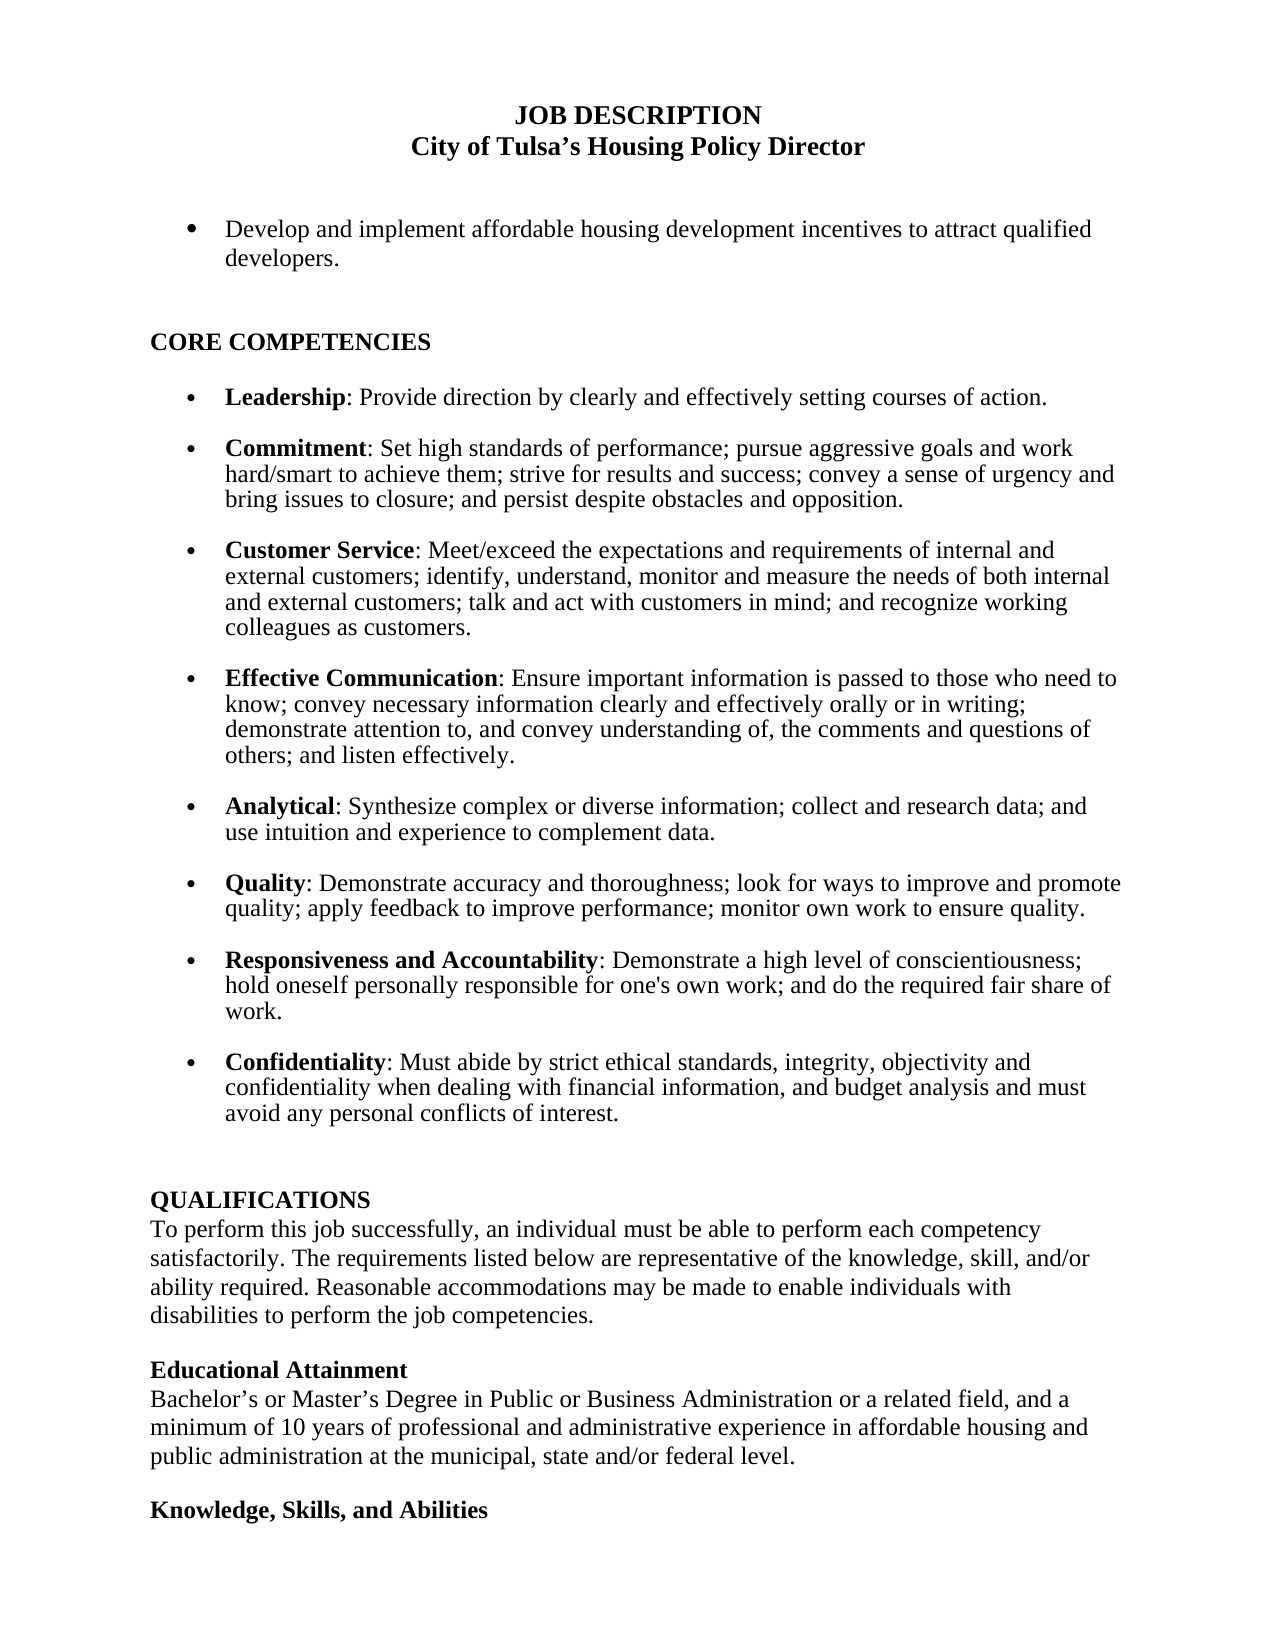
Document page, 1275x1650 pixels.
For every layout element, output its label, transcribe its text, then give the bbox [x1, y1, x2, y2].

subtitle Knowledge, Skills, and Abilities [150, 1495, 1125, 1524]
list Analytical: Synthesize complex or diverse information; collect and research data; and use intuition and experience to complement data. [187, 794, 1125, 845]
list Confidentiality: Must abide by strict ethical standards, integrity, objectivity and confidentiality when dealing with financial information, and budget analysis and must avoid any personal conflicts of interest. [187, 1050, 1125, 1126]
text Educational Attainment [150, 1358, 1125, 1384]
list Customer Service: Meet/exceed the expectations and requirements of internal and external customers; identify, understand, monitor and measure the needs of both internal and external customers; talk and act with customers in mind; and recognize working colleagues as customers. [187, 538, 1125, 641]
text CORE COMPETENCIES [150, 331, 1113, 356]
list Quality: Demonstrate accuracy and thoroughness; look for ways to improve and promote quality; apply feedback to improve performance; monitor own work to ensure quality. [187, 871, 1125, 922]
text Bachelor’s or Master’s Degree in Public or Business Administration or a related field, and a minimum of 10 years of professional and administrative experience in affordable housing and public administration at the municipal, state and/or federal level. [150, 1384, 1113, 1470]
text To perform this job successfully, an individual must be able to perform each competency satisfactorily. The requirements listed below are representative of the knowledge, skill, and/or ability required. Reasonable accommodations may be made to enable individuals with disabilities to perform the job competencies. [150, 1214, 1114, 1329]
text QUALIFICATIONS [150, 1186, 1114, 1214]
list Develop and implement affordable housing development incentives to attract qualified developers. [187, 214, 1114, 272]
list Responsiveness and Accountability: Demonstrate a high level of conscientiousness; hold oneself personally responsible for one's own work; and do the required fair share of work. [187, 948, 1125, 1024]
list Leadership: Provide direction by clearly and effectively setting courses of action. [187, 385, 1125, 410]
list Effective Communication: Ensure important information is passed to those who need to know; convey necessary information clearly and effectively orally or in writing; demonstrate attention to, and convey understanding of, the comments and questions of others; and listen effectively. [187, 666, 1125, 768]
list Commitment: Set high standards of performance; pursue aggressive goals and work hard/smart to achieve them; strive for results and success; convey a sense of urgency and bring issues to closure; and persist despite obstacles and opposition. [187, 436, 1125, 513]
